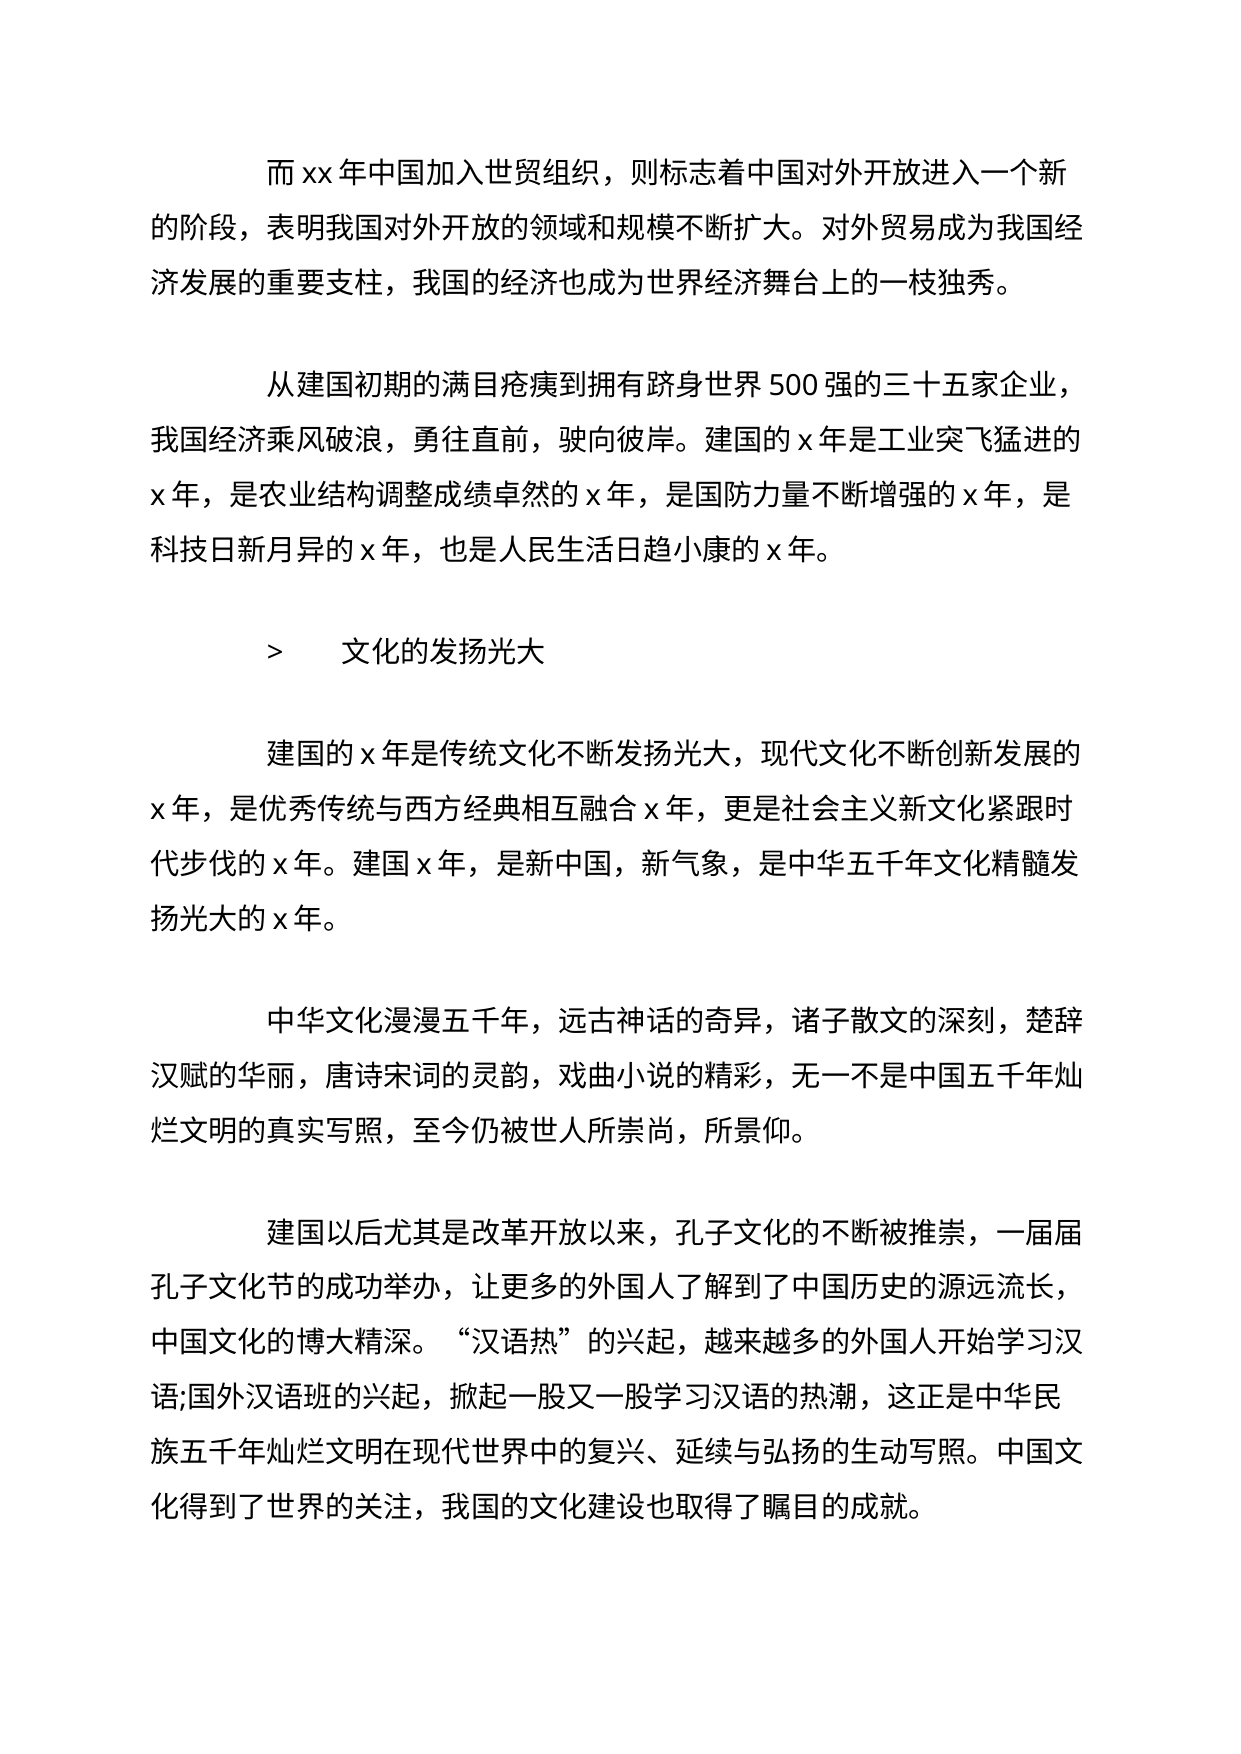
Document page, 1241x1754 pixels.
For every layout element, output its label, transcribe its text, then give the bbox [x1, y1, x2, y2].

text > 文化的发扬光大 [150, 629, 1090, 671]
text 建国的x年是传统文化不断发扬光大，现代文化不断创新发展的x年，是优秀传统与西方经典相互融合x年，更是社会主义新文化紧跟时代步伐的x年。建国x年，是新中国，新气象，是中华五千年文化精髓发扬光大的x年。 [150, 731, 1090, 938]
text 从建国初期的满目疮痍到拥有跻身世界500强的三十五家企业，我国经济乘风破浪，勇往直前，驶向彼岸。建国的x年是工业突飞猛进的x年，是农业结构调整成绩卓然的x年，是国防力量不断增强的x年，是科技日新月异的x年，也是人民生活日趋小康的x年。 [150, 362, 1090, 569]
text 建国以后尤其是改革开放以来，孔子文化的不断被推崇，一届届孔子文化节的成功举办，让更多的外国人了解到了中国历史的源远流长，中国文化的博大精深。“汉语热”的兴起，越来越多的外国人开始学习汉语;国外汉语班的兴起，掀起一股又一股学习汉语的热潮，这正是中华民族五千年灿烂文明在现代世界中的复兴、延续与弘扬的生动写照。中国文化得到了世界的关注，我国的文化建设也取得了瞩目的成就。 [150, 1209, 1090, 1526]
text 而xx年中国加入世贸组织，则标志着中国对外开放进入一个新的阶段，表明我国对外开放的领域和规模不断扩大。对外贸易成为我国经济发展的重要支柱，我国的经济也成为世界经济舞台上的一枝独秀。 [150, 150, 1090, 302]
text 中华文化漫漫五千年，远古神话的奇异，诸子散文的深刻，楚辞汉赋的华丽，唐诗宋词的灵韵，戏曲小说的精彩，无一不是中国五千年灿烂文明的真实写照，至今仍被世人所崇尚，所景仰。 [150, 998, 1090, 1150]
